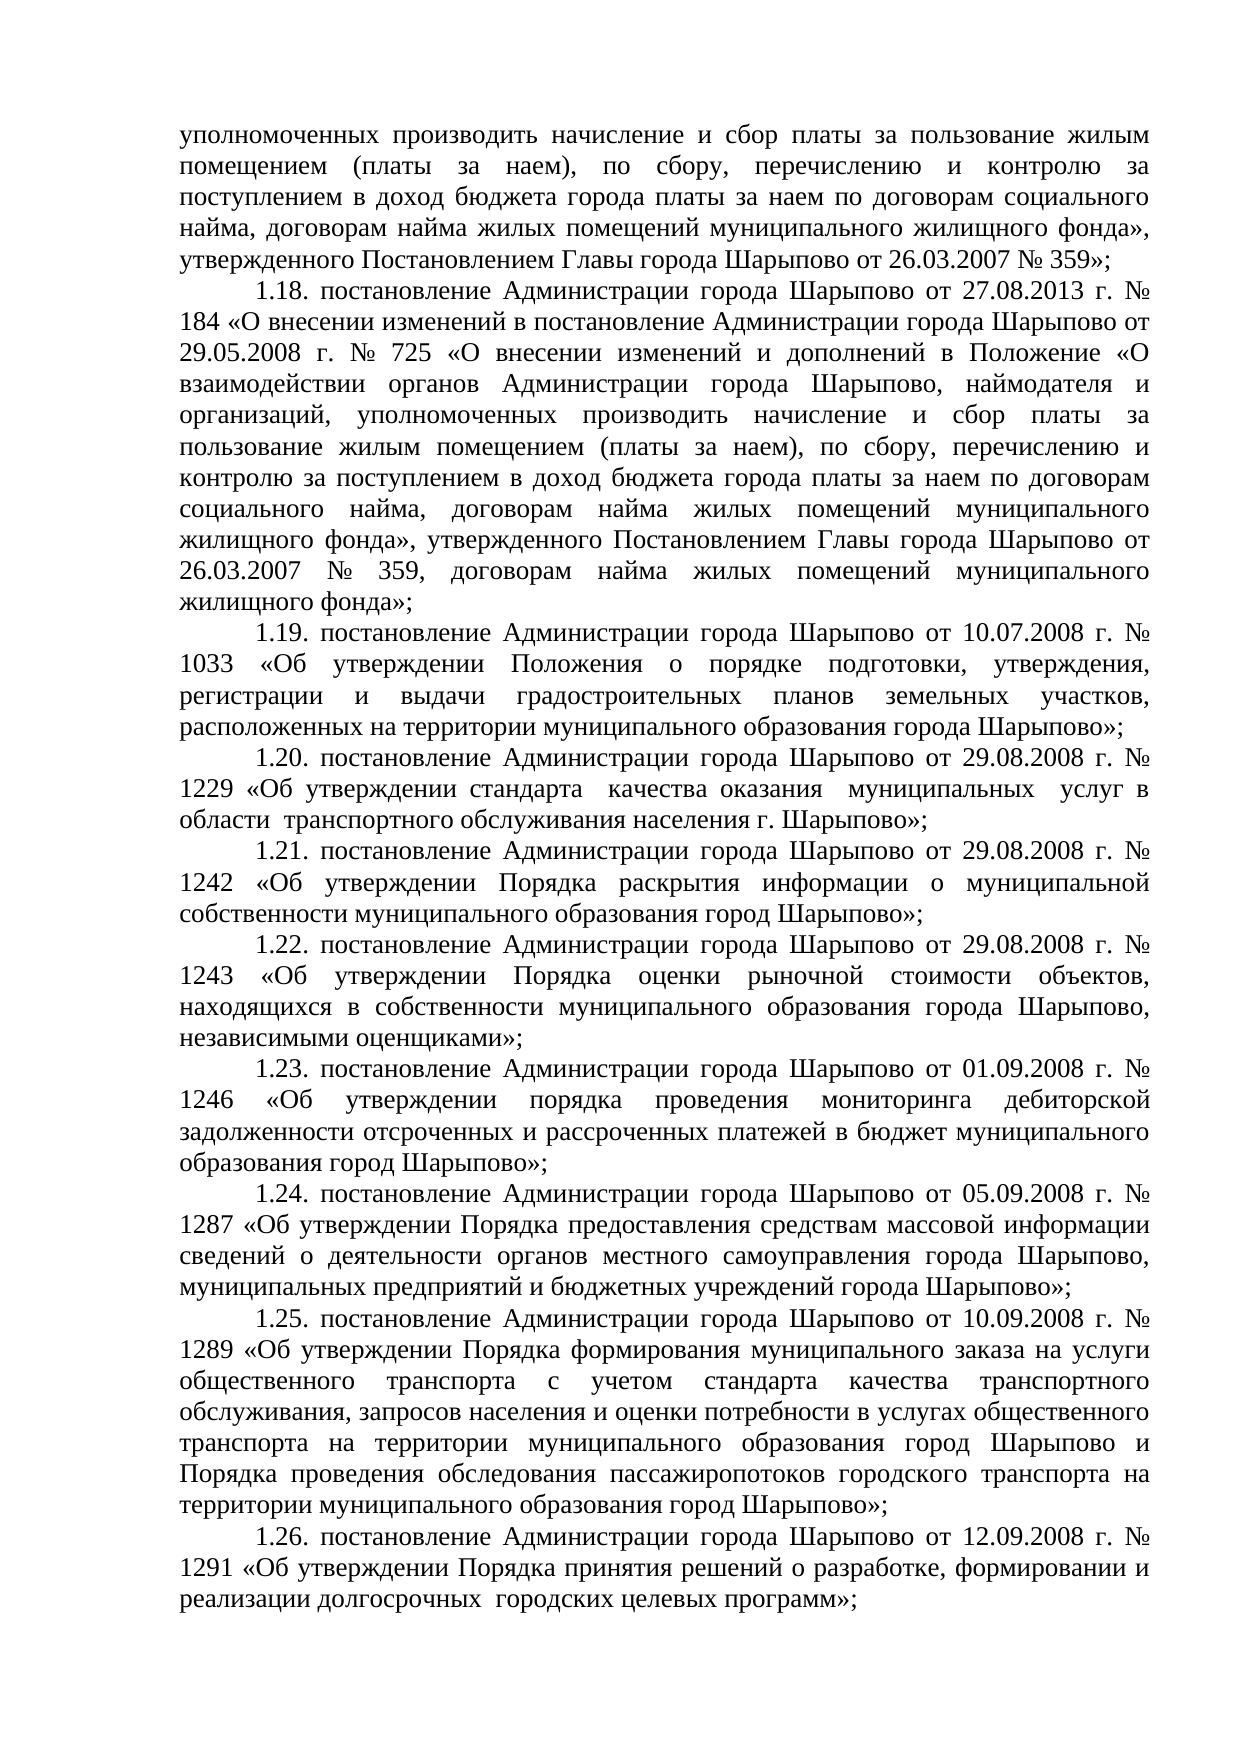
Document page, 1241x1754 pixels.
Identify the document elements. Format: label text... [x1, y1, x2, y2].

text 1.20. постановление Администрации города Шарыпово от 29.08.2008 г. № 1229 «Об утверждении стандарта качества оказания муниципальных услуг в области транспортного обслуживания населения г. Шарыпово»; [179, 741, 1151, 834]
text 1.23. постановление Администрации города Шарыпово от 01.09.2008 г. № 1246 «Об утверждении порядка проведения мониторинга дебиторской задолженности отсроченных и рассроченных платежей в бюджет муниципального образования город Шарыпово»; [179, 1052, 1151, 1177]
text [179, 118, 1151, 274]
text 1.18. постановление Администрации города Шарыпово от 27.08.2013 г. № 184 «О внесении изменений в постановление Администрации города Шарыпово от 29.05.2008 г. № 725 «О внесении изменений и дополнений в Положение «О взаимодействии органов Администрации города Шарыпово, наймодателя и организаций, уполномоченных производить начисление и сбор платы за пользование жилым помещением (платы за наем), по сбору, перечислению и контролю за поступлением в доход бюджета города платы за наем по договорам социального найма, договорам найма жилых помещений муниципального жилищного фонда», утвержденного Постановлением Главы города Шарыпово от 26.03.2007 № 359, договорам найма жилых помещений муниципального жилищного фонда»; [179, 274, 1151, 616]
text 1.19. постановление Администрации города Шарыпово от 10.07.2008 г. № 1033 «Об утверждении Положения о порядке подготовки, утверждения, регистрации и выдачи градостроительных планов земельных участков, расположенных на территории муниципального образования города Шарыпово»; [179, 616, 1151, 741]
text 1.26. постановление Администрации города Шарыпово от 12.09.2008 г. № 1291 «Об утверждении Порядка принятия решений о разработке, формировании и реализации долгосрочных городских целевых программ»; [179, 1520, 1151, 1613]
text 1.21. постановление Администрации города Шарыпово от 29.08.2008 г. № 1242 «Об утверждении Порядка раскрытия информации о муниципальной собственности муниципального образования город Шарыпово»; [179, 834, 1151, 928]
text 1.24. постановление Администрации города Шарыпово от 05.09.2008 г. № 1287 «Об утверждении Порядка предоставления средствам массовой информации сведений о деятельности органов местного самоуправления города Шарыпово, муниципальных предприятий и бюджетных учреждений города Шарыпово»; [179, 1177, 1151, 1302]
text 1.25. постановление Администрации города Шарыпово от 10.09.2008 г. № 1289 «Об утверждении Порядка формирования муниципального заказа на услуги общественного транспорта с учетом стандарта качества транспортного обслуживания, запросов населения и оценки потребности в услугах общественного транспорта на территории муниципального образования город Шарыпово и Порядка проведения обследования пассажиропотоков городского транспорта на территории муниципального образования город Шарыпово»; [179, 1302, 1151, 1520]
text 1.22. постановление Администрации города Шарыпово от 29.08.2008 г. № 1243 «Об утверждении Порядка оценки рыночной стоимости объектов, находящихся в собственности муниципального образования города Шарыпово, независимыми оценщиками»; [179, 928, 1151, 1052]
